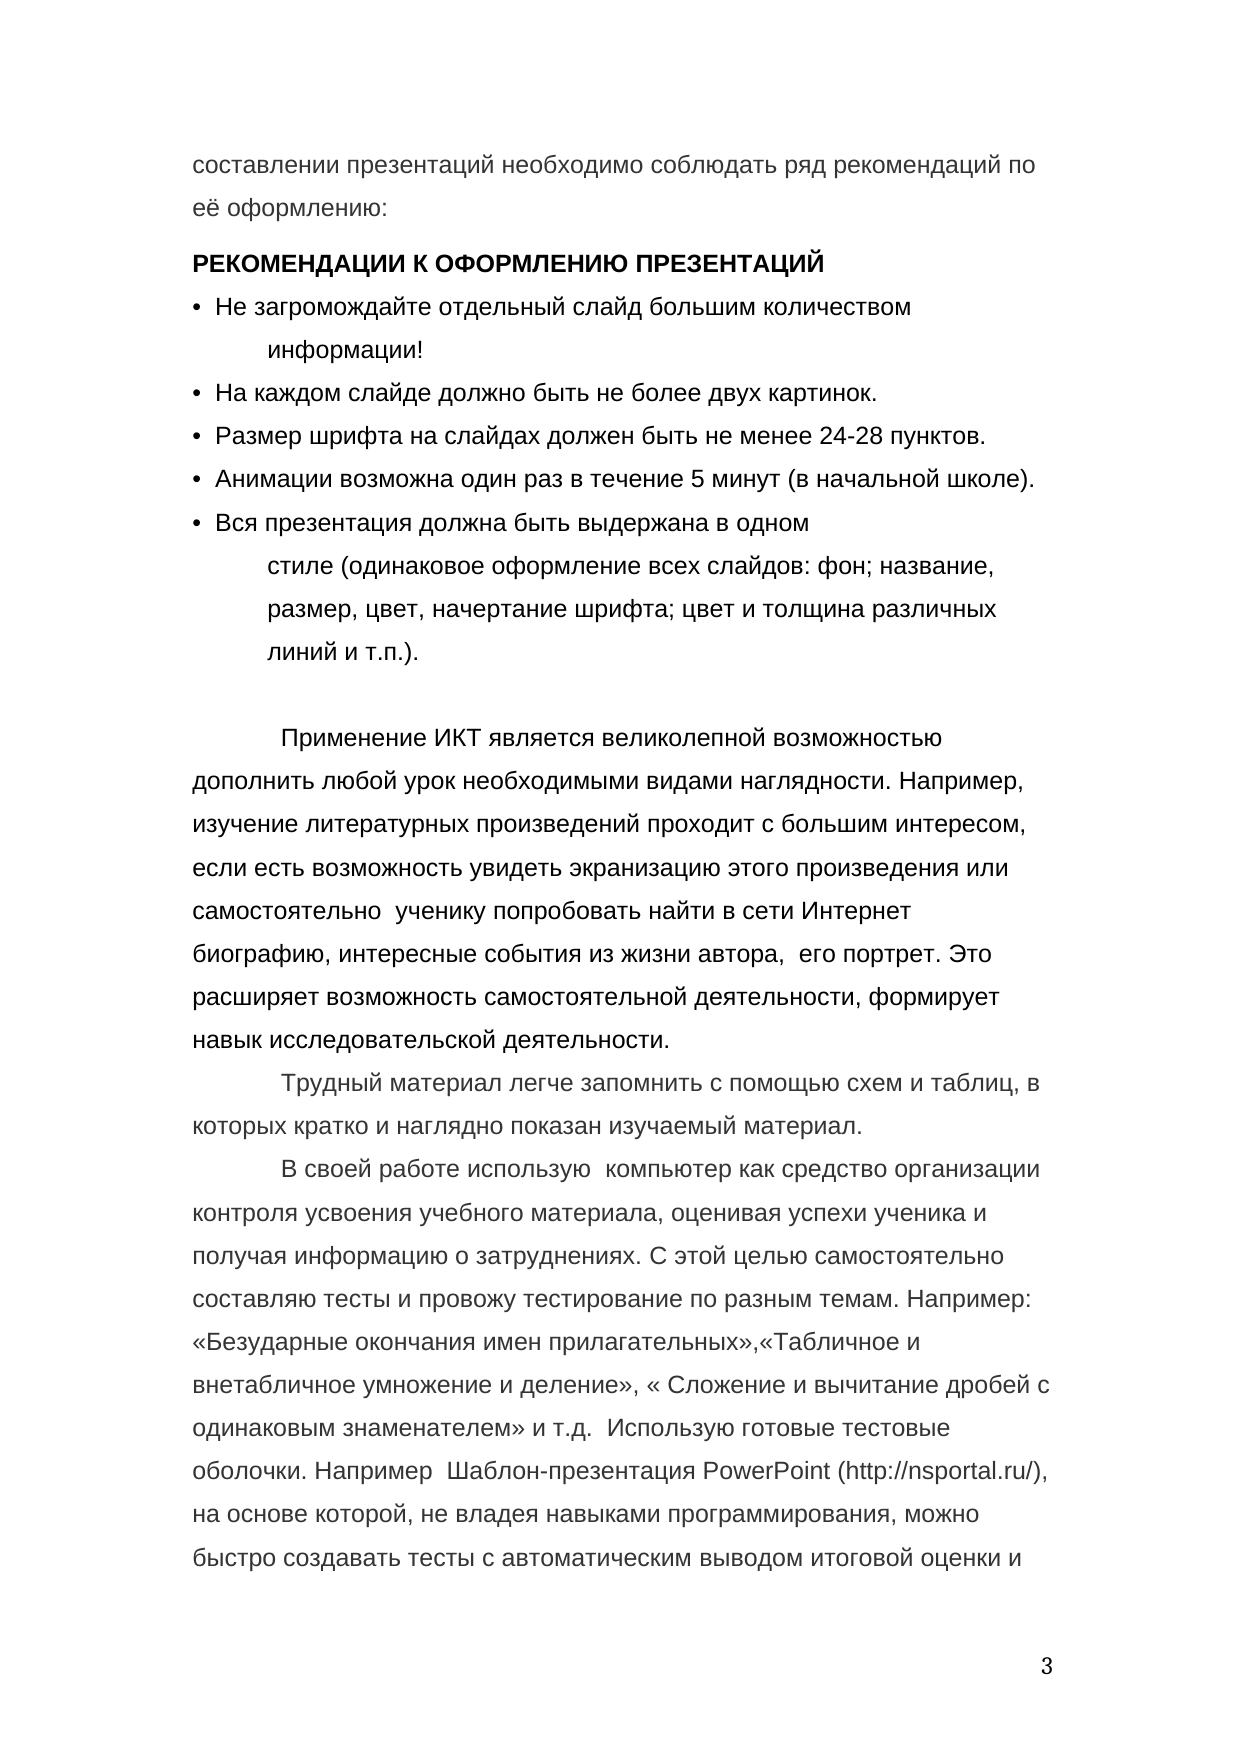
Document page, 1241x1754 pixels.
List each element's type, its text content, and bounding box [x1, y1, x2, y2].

list Анимации возможна один раз в течение 5 минут (в начальной школе). [192, 464, 1053, 493]
list Вся презентация должна быть выдержана в одном [192, 507, 1053, 536]
text стиле (одинаковое оформление всех слайдов: фон; название, размер, цвет, начертание шрифта; цвет и толщина различных линий и т.п.). [267, 551, 1053, 666]
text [192, 1154, 1053, 1571]
list Размер шрифта на слайдах должен быть не менее 24-28 пунктов. [192, 421, 1053, 450]
text РЕКОМЕНДАЦИИ К ОФОРМЛЕНИЮ ПРЕЗЕНТАЦИЙ [192, 249, 1053, 277]
list На каждом слайде должно быть не более двух картинок. [192, 378, 1053, 407]
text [192, 150, 1053, 222]
list Не загромождайте отдельный слайд большим количеством информации! [192, 292, 1053, 364]
text Трудный материал легче запомнить с помощью схем и таблиц, в которых кратко и наглядно показан изучаемый материал. [192, 1068, 1053, 1140]
text Применение ИКТ является великолепной возможностью дополнить любой урок необходимыми видами наглядности. Например, изучение литературных произведений проходит с большим интересом, если есть возможность увидеть экранизацию этого произведения или самостоятельно ученику попробовать найти в сети Интернет биографию, интересные события из жизни автора, его портрет. Это расширяет возможность самостоятельной деятельности, формирует навык исследовательской деятельности. [192, 723, 1053, 1054]
